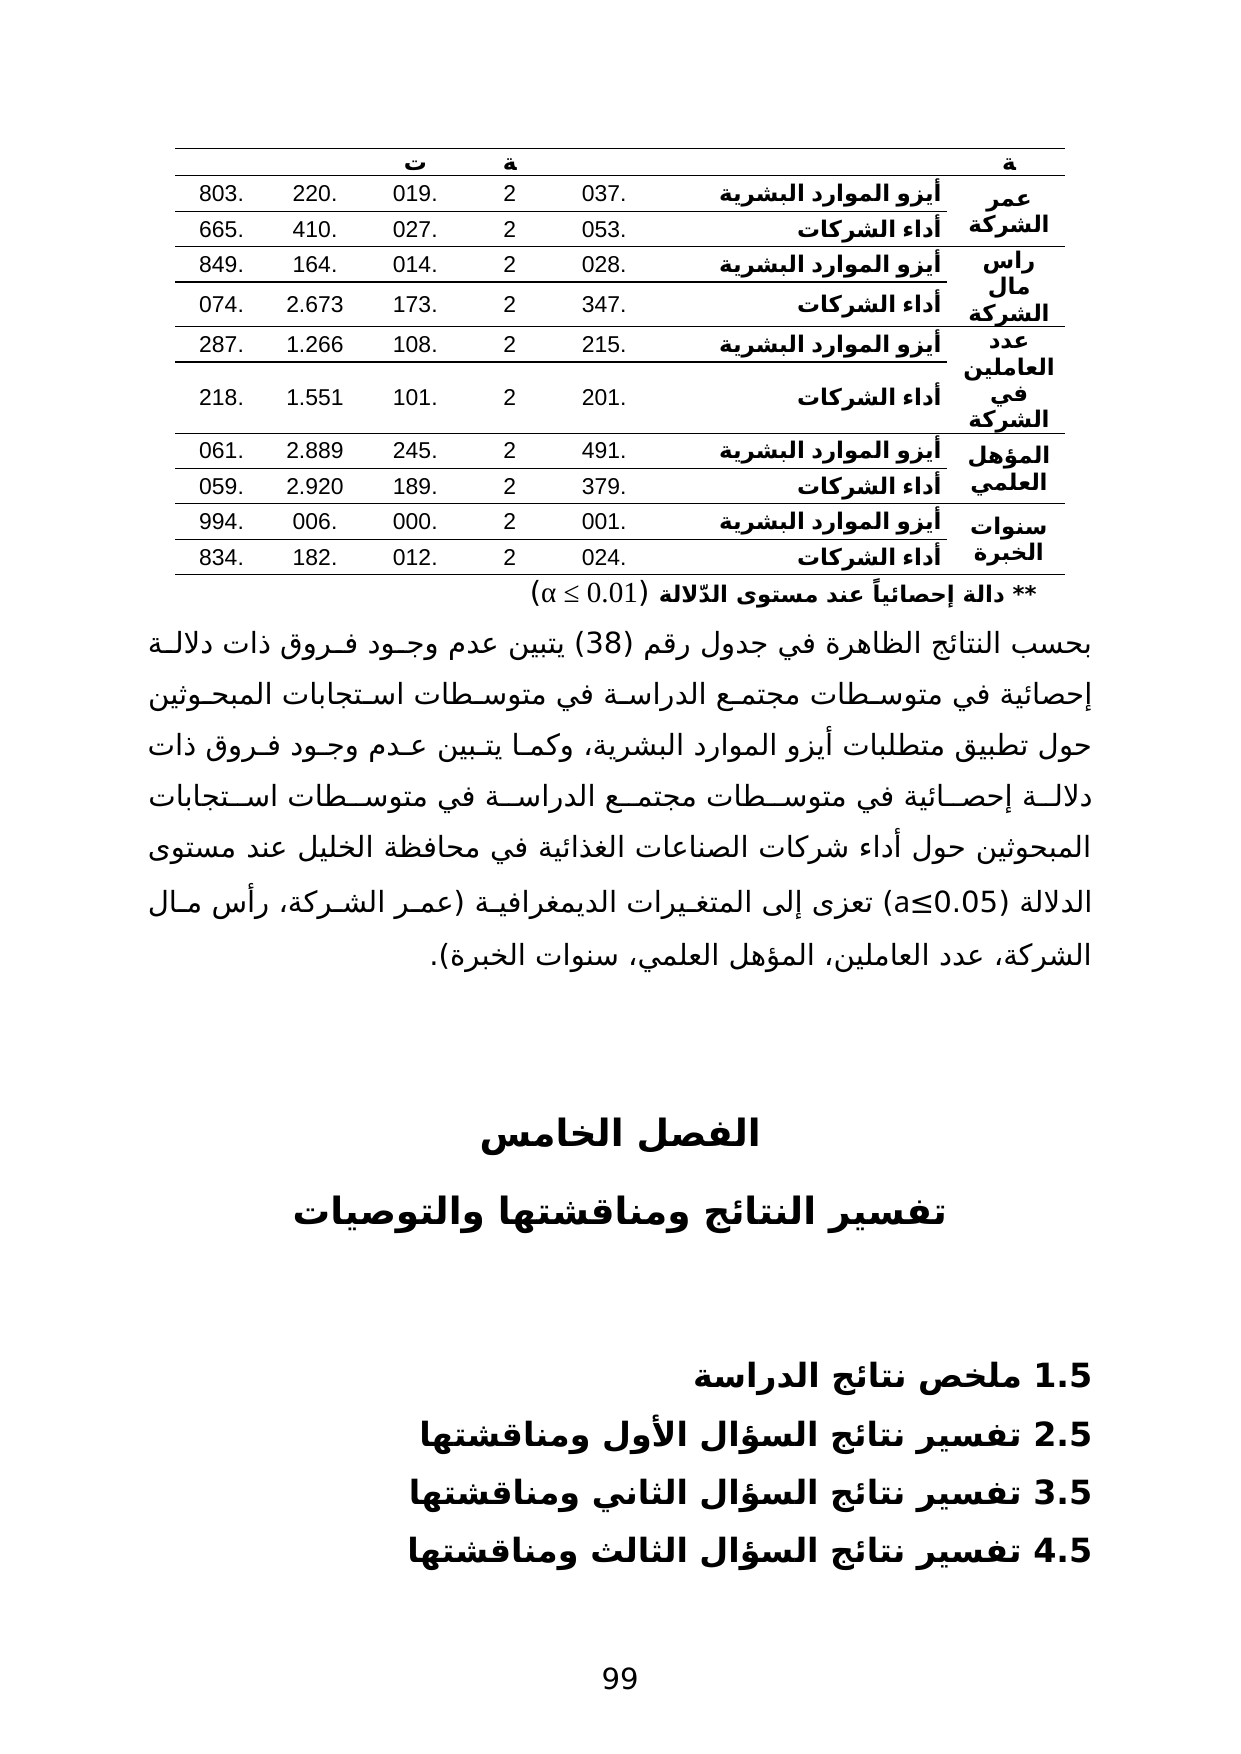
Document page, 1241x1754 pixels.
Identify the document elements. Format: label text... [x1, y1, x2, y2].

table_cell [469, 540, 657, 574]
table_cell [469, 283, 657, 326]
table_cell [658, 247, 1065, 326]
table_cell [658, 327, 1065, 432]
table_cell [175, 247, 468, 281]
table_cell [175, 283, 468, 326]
text بحسب النتائج الظاهرة في جدول رقم (38) يتبين عدم وجود فروق ذات دلالة إحصائية في متوسطات مجتمع الدراسة في متوسطات استجابات المبحوثين حول تطبيق متطلبات أيزو الموارد البشرية، وكما يتبين عدم وجود فروق ذات دلالة إحصائية في متوسطات مجتمع الدراسة في متوسطات استجابات المبحوثين حول أداء شركات الصناعات الغذائية في محافظة الخليل عند مستوى الدلالة (0.05≥a) تعزى إلى المتغيرات الديمغرافية (عمر الشركة، رأس مال الشركة، عدد العاملين، المؤهل العلمي، سنوات الخبرة). [148, 626, 1092, 972]
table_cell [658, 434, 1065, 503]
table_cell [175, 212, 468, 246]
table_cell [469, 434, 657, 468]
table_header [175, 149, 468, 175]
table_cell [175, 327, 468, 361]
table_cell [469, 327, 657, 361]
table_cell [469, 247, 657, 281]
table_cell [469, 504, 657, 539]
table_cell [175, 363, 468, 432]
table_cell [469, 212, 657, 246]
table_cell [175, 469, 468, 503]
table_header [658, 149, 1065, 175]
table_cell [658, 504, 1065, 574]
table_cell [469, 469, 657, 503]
text 2.5 تفسير نتائج السؤال الأول ومناقشتها [148, 1415, 1092, 1454]
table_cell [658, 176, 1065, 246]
text 4.5 تفسير نتائج السؤال الثالث ومناقشتها [148, 1531, 1092, 1570]
text ** دالة إحصائياً عند مستوى الدّلالة (α ≤ 0.01) [148, 575, 1092, 609]
text تفسير النتائج ومناقشتها والتوصيات [148, 1190, 1092, 1233]
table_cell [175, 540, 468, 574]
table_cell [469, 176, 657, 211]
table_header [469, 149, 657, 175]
text الفصل الخامس [148, 1112, 1092, 1156]
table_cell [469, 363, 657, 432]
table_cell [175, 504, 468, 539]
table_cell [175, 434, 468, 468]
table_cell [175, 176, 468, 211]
text 1.5 ملخص نتائج الدراسة [148, 1357, 1092, 1396]
text 3.5 تفسير نتائج السؤال الثاني ومناقشتها [148, 1473, 1092, 1512]
